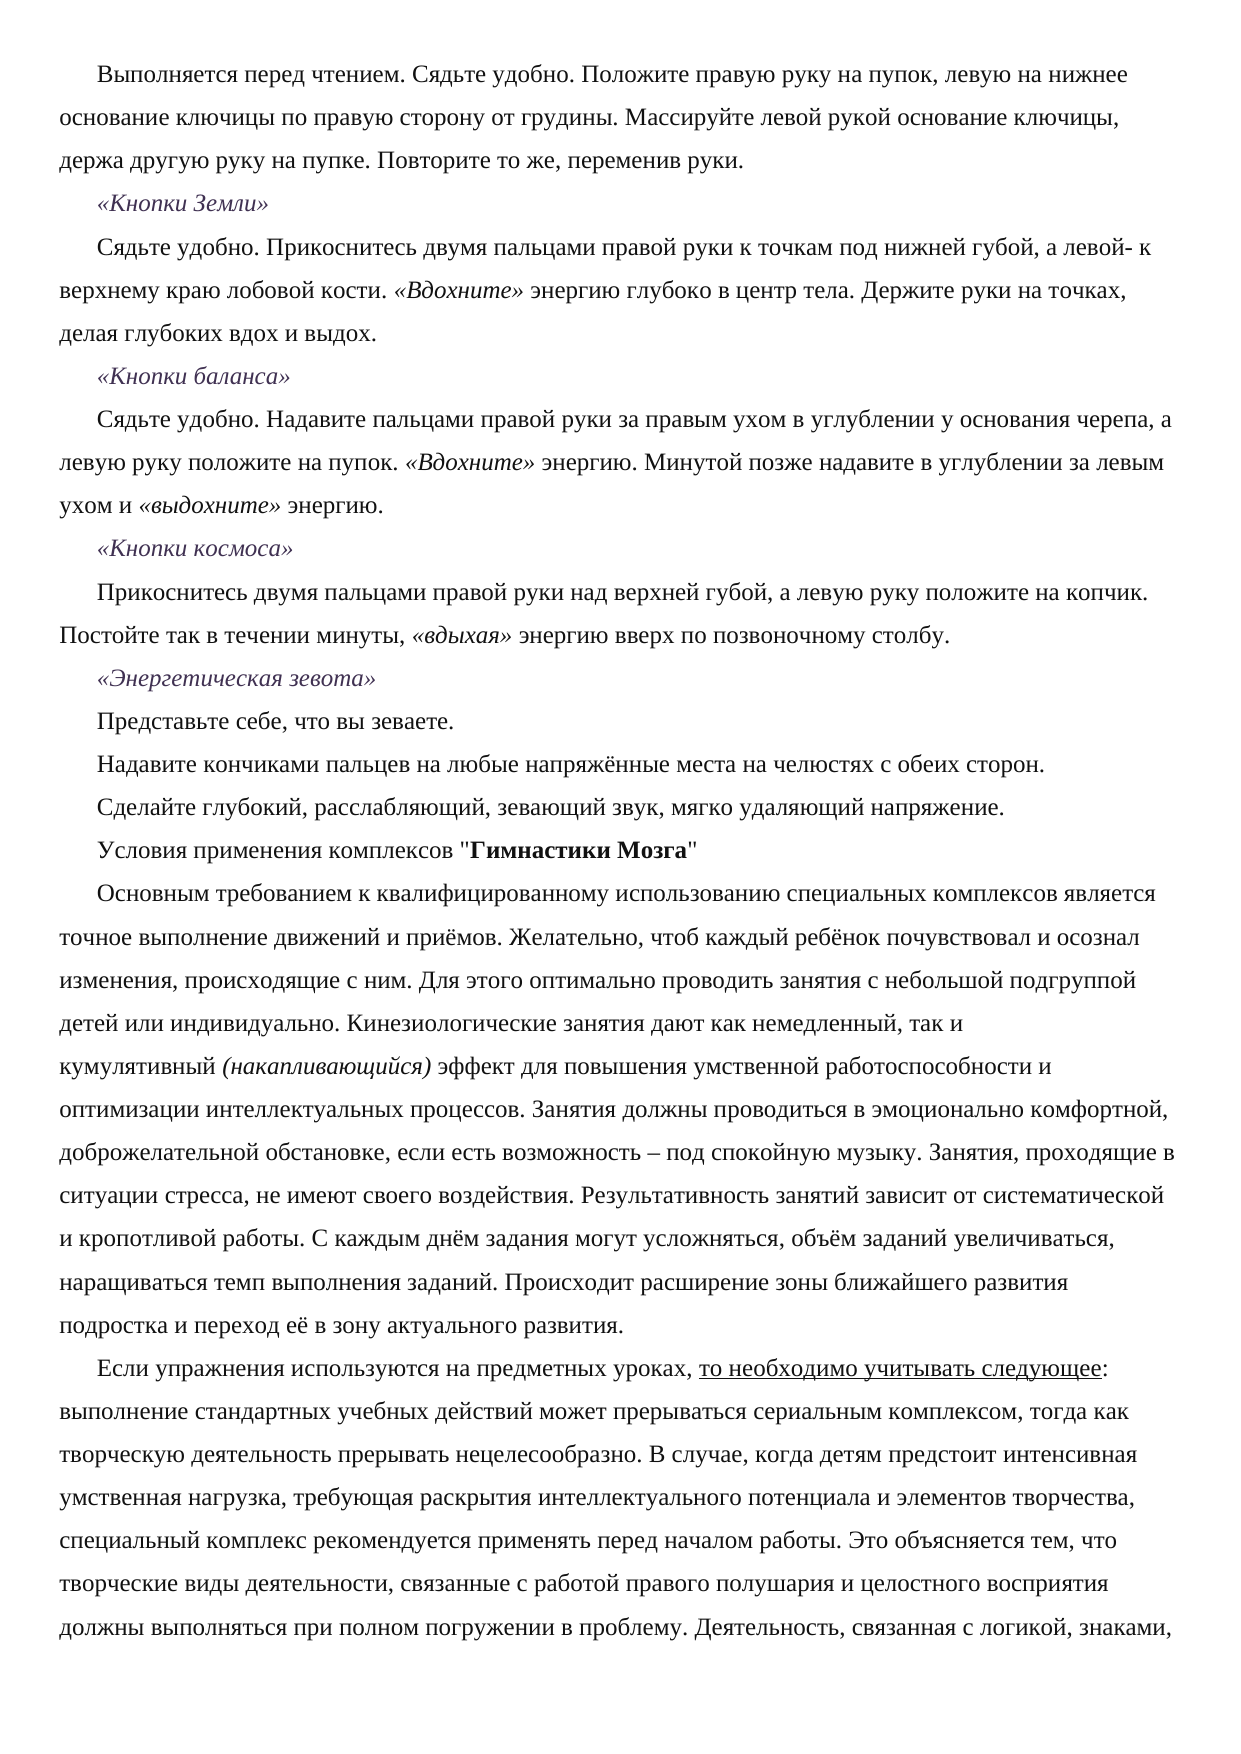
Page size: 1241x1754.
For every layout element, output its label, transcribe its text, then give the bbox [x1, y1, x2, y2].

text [59, 1353, 1181, 1640]
text «Кнопки космоса» [59, 533, 1181, 562]
text Представьте себе, что вы зеваете. [59, 706, 1181, 735]
text Надавите кончиками пальцев на любые напряжённые места на челюстях с обеих сторон. [59, 749, 1181, 778]
text Сядьте удобно. Прикоснитесь двумя пальцами правой руки к точкам под нижней губой, а левой- к верхнему краю лобовой кости. «Вдохните» энергию глубоко в центр тела. Держите руки на точках, делая глубоких вдох и выдох. [59, 232, 1181, 347]
text «Кнопки Земли» [59, 188, 1181, 217]
text Сядьте удобно. Надавите пальцами правой руки за правым ухом в углублении у основания черепа, а левую руку положите на пупок. «Вдохните» энергию. Минутой позже надавите в углублении за левым ухом и «выдохните» энергию. [59, 404, 1181, 519]
text «Кнопки баланса» [59, 361, 1181, 390]
text Условия применения комплексов "Гимнастики Мозга" [59, 835, 1181, 864]
text Выполняется перед чтением. Сядьте удобно. Положите правую руку на пупок, левую на нижнее основание ключицы по правую сторону от грудины. Массируйте левой рукой основание ключицы, держа другую руку на пупке. Повторите то же, переменив руки. [59, 59, 1181, 174]
text Прикоснитесь двумя пальцами правой руки над верхней губой, а левую руку положите на копчик. Постойте так в течении минуты, «вдыхая» энергию вверх по позвоночному столбу. [59, 577, 1181, 648]
text Сделайте глубокий, расслабляющий, зевающий звук, мягко удаляющий напряжение. [59, 792, 1181, 821]
text Основным требованием к квалифицированному использованию специальных комплексов является точное выполнение движений и приёмов. Желательно, чтоб каждый ребёнок почувствовал и осознал изменения, происходящие с ним. Для этого оптимально проводить занятия с небольшой подгруппой детей или индивидуально. Кинезиологические занятия дают как немедленный, так и кумулятивный (накапливающийся) эффект для повышения умственной работоспособности и оптимизации интеллектуальных процессов. Занятия должны проводиться в эмоционально комфортной, доброжелательной обстановке, если есть возможность – под спокойную музыку. Занятия, проходящие в ситуации стресса, не имеют своего воздействия. Результативность занятий зависит от систематической и кропотливой работы. С каждым днём задания могут усложняться, объём заданий увеличиваться, наращиваться темп выполнения заданий. Происходит расширение зоны ближайшего развития подростка и переход её в зону актуального развития. [59, 878, 1181, 1338]
text «Энергетическая зевота» [59, 663, 1181, 692]
